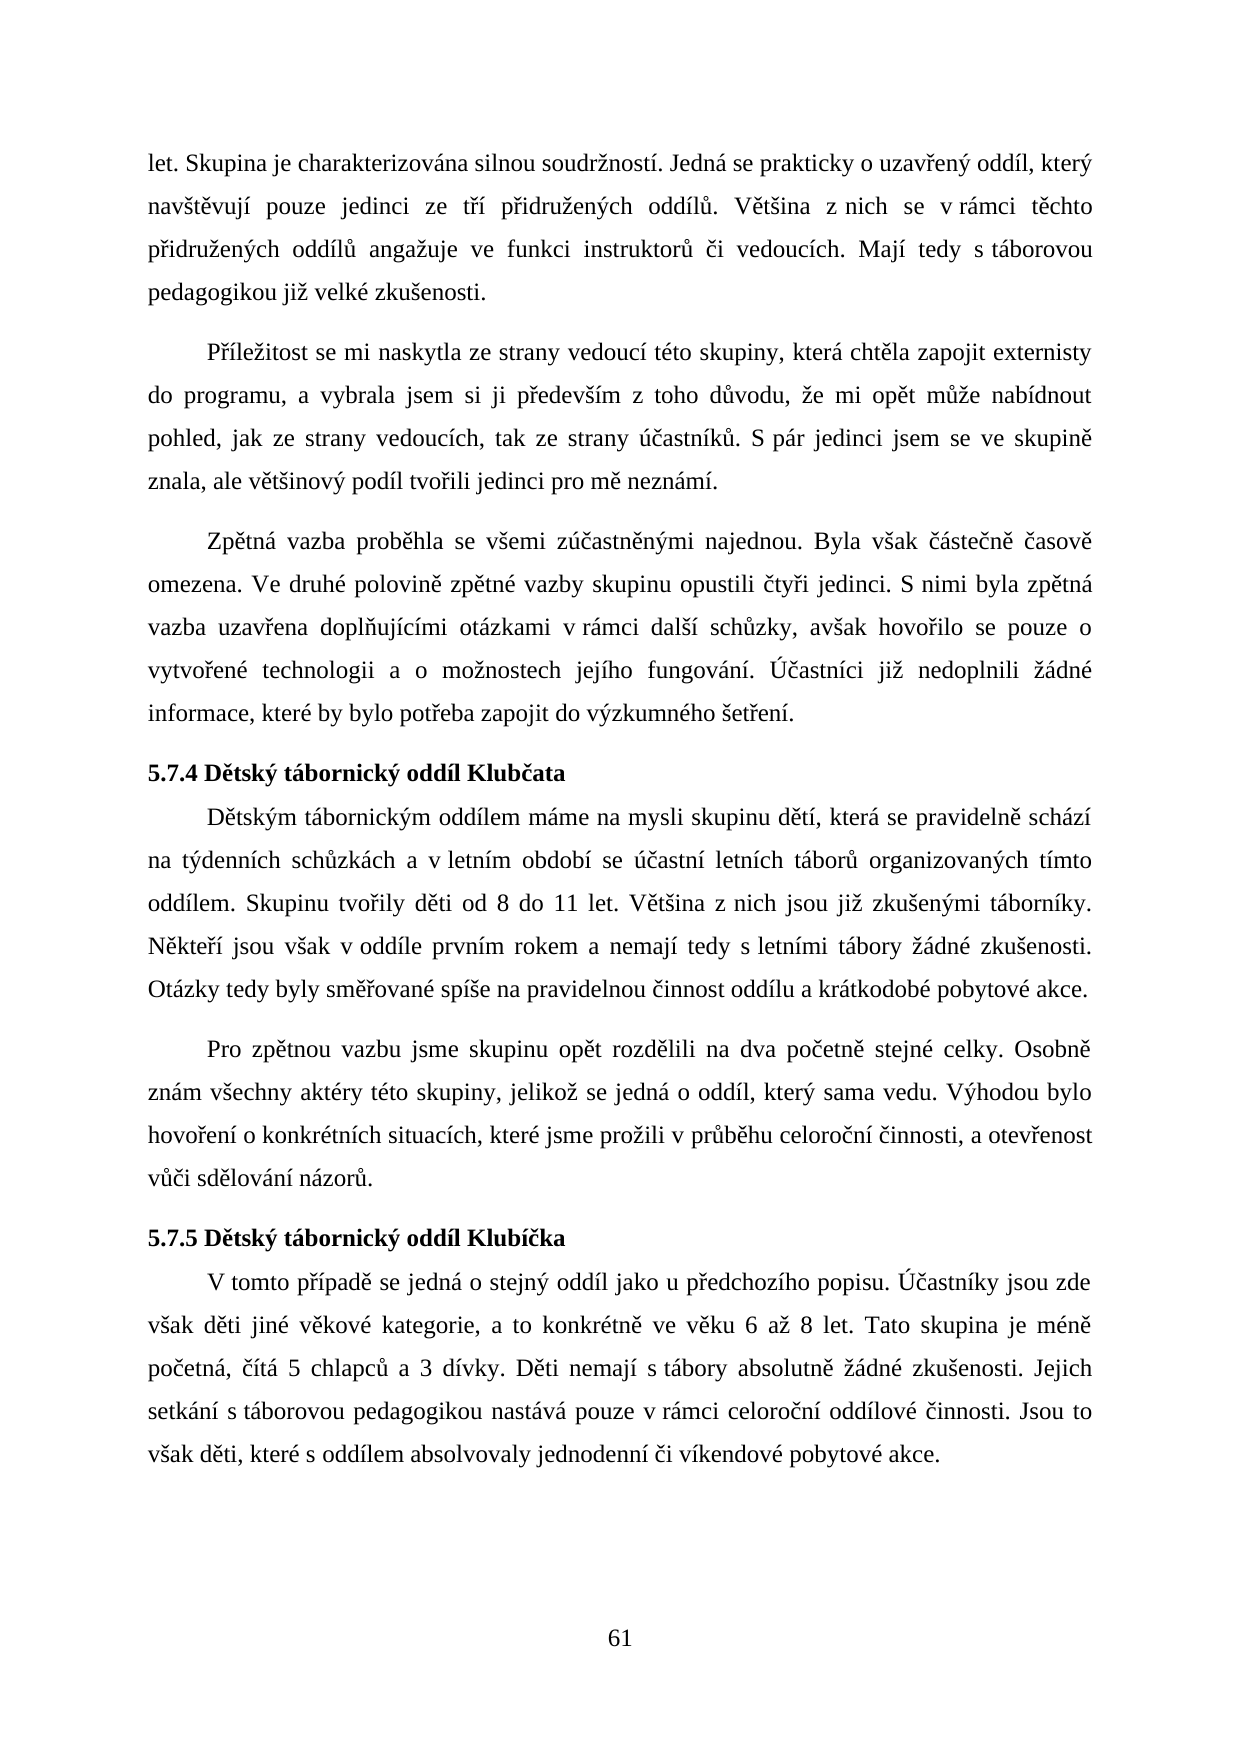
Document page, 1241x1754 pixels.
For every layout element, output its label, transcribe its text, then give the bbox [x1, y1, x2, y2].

subtitle 5.7.5 Dětský tábornický oddíl Klubíčka [148, 1223, 1093, 1252]
text Dětským tábornickým oddílem máme na mysli skupinu dětí, která se pravidelně schází na týdenních schůzkách a v letním období se účastní letních táborů organizovaných tímto oddílem. Skupinu tvořily děti od 8 do 11 let. Většina z nich jsou již zkušenými táborníky. Někteří jsou však v oddíle prvním rokem a nemají tedy s letními tábory žádné zkušenosti. Otázky tedy byly směřované spíše na pravidelnou činnost oddílu a krátkodobé pobytové akce. [148, 802, 1093, 1003]
text Příležitost se mi naskytla ze strany vedoucí této skupiny, která chtěla zapojit externisty do programu, a vybrala jsem si ji především z toho důvodu, že mi opět může nabídnout pohled, jak ze strany vedoucích, tak ze strany účastníků. S pár jedinci jsem se ve skupině znala, ale většinový podíl tvořili jedinci pro mě neznámí. [148, 337, 1093, 495]
text Zpětná vazba proběhla se všemi zúčastněnými najednou. Byla však částečně časově omezena. Ve druhé polovině zpětné vazby skupinu opustili čtyři jedinci. S nimi byla zpětná vazba uzavřena doplňujícími otázkami v rámci další schůzky, avšak hovořilo se pouze o vytvořené technologii a o možnostech jejího fungování. Účastníci již nedoplnili žádné informace, které by bylo potřeba zapojit do výzkumného šetření. [148, 526, 1093, 727]
text V tomto případě se jedná o stejný oddíl jako u předchozího popisu. Účastníky jsou zde však děti jiné věkové kategorie, a to konkrétně ve věku 6 až 8 let. Tato skupina je méně početná, čítá 5 chlapců a 3 dívky. Děti nemají s tábory absolutně žádné zkušenosti. Jejich setkání s táborovou pedagogikou nastává pouze v rámci celoroční oddílové činnosti. Jsou to však děti, které s oddílem absolvovaly jednodenní či víkendové pobytové akce. [148, 1267, 1093, 1468]
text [148, 148, 1093, 306]
subtitle 5.7.4 Dětský tábornický oddíl Klubčata [148, 758, 1093, 787]
text Pro zpětnou vazbu jsme skupinu opět rozdělili na dva početně stejné celky. Osobně znám všechny aktéry této skupiny, jelikož se jedná o oddíl, který sama vedu. Výhodou bylo hovoření o konkrétních situacích, které jsme prožili v průběhu celoroční činnosti, a otevřenost vůči sdělování názorů. [148, 1034, 1093, 1192]
